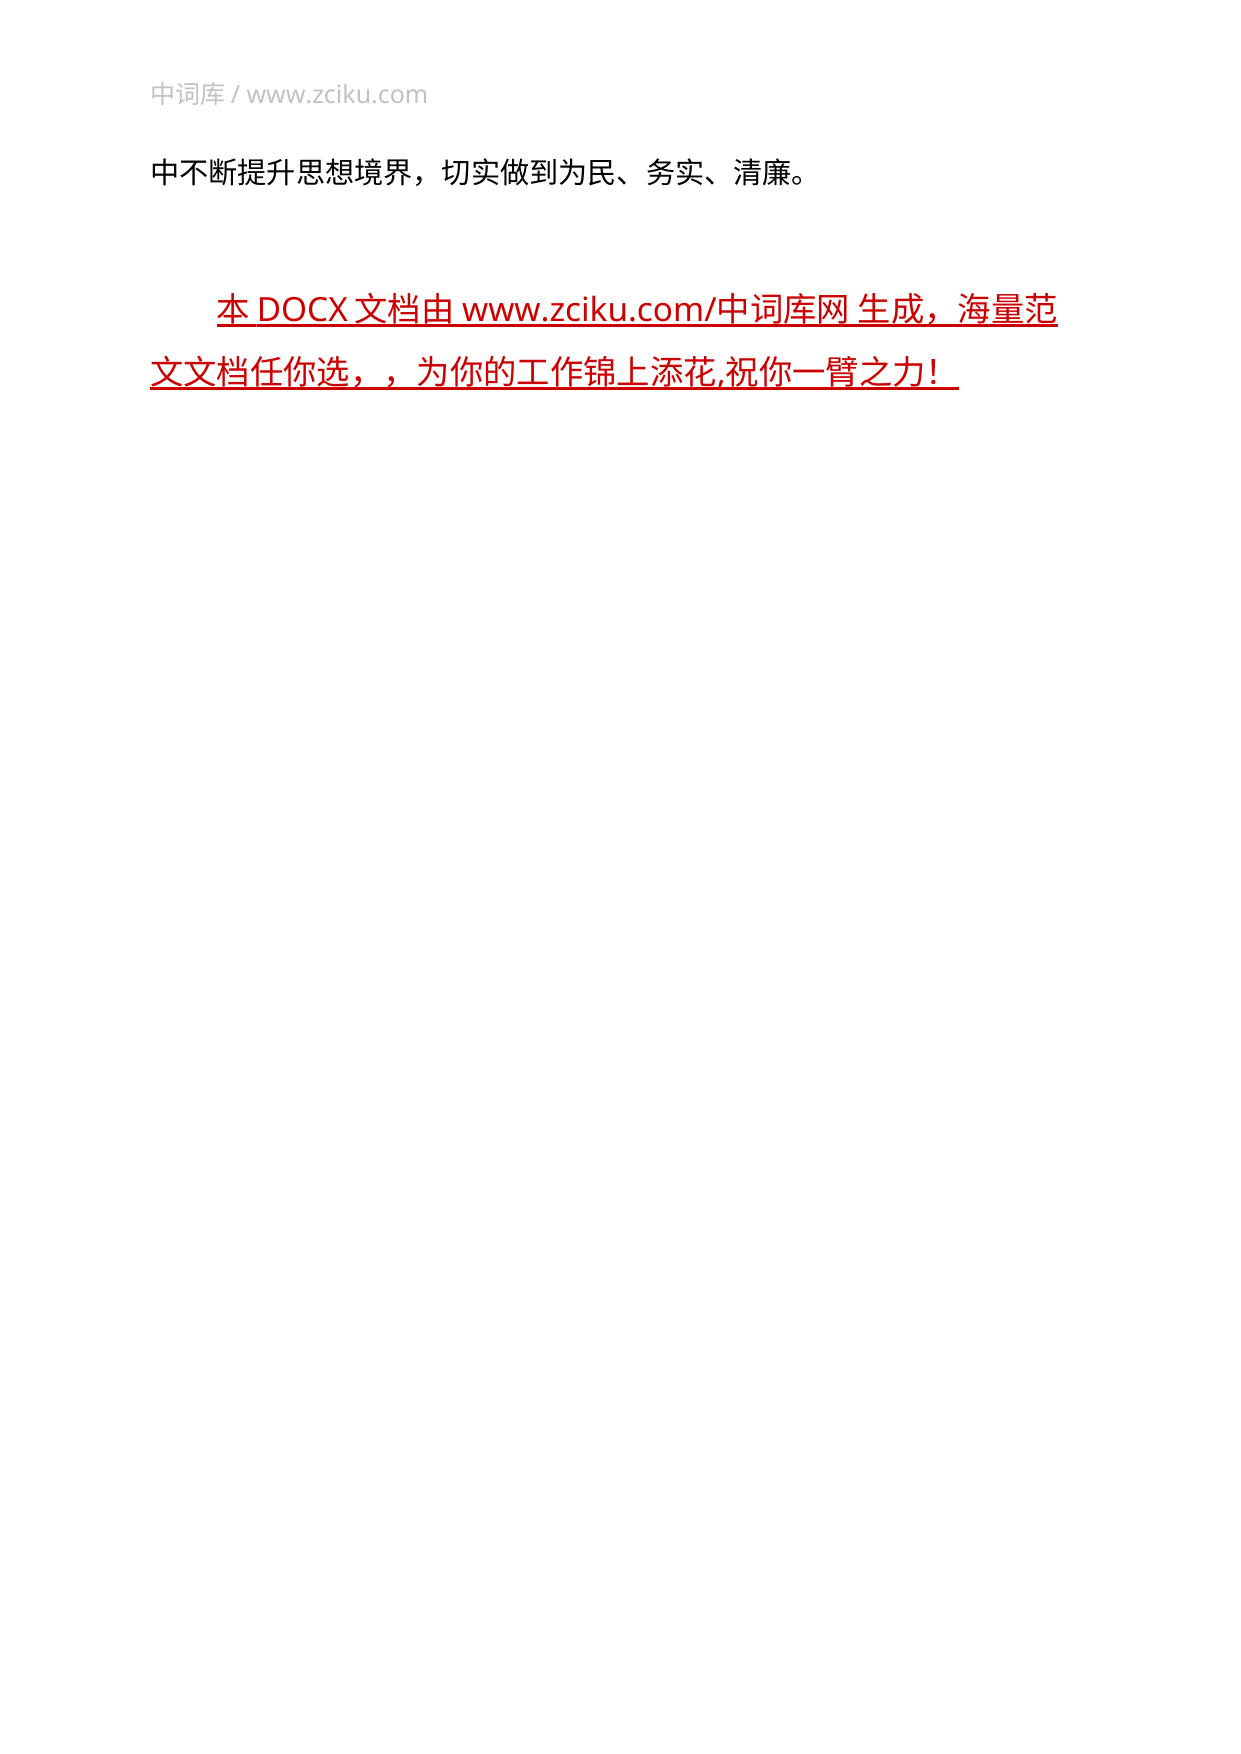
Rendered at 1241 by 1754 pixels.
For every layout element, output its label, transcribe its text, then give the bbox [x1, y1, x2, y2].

text 本DOCX文档由 www.zciku.com/中词库网 生成，海量范文文档任你选，，为你的工作锦上添花,祝你一臂之力！ [150, 283, 1090, 394]
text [150, 150, 1090, 192]
